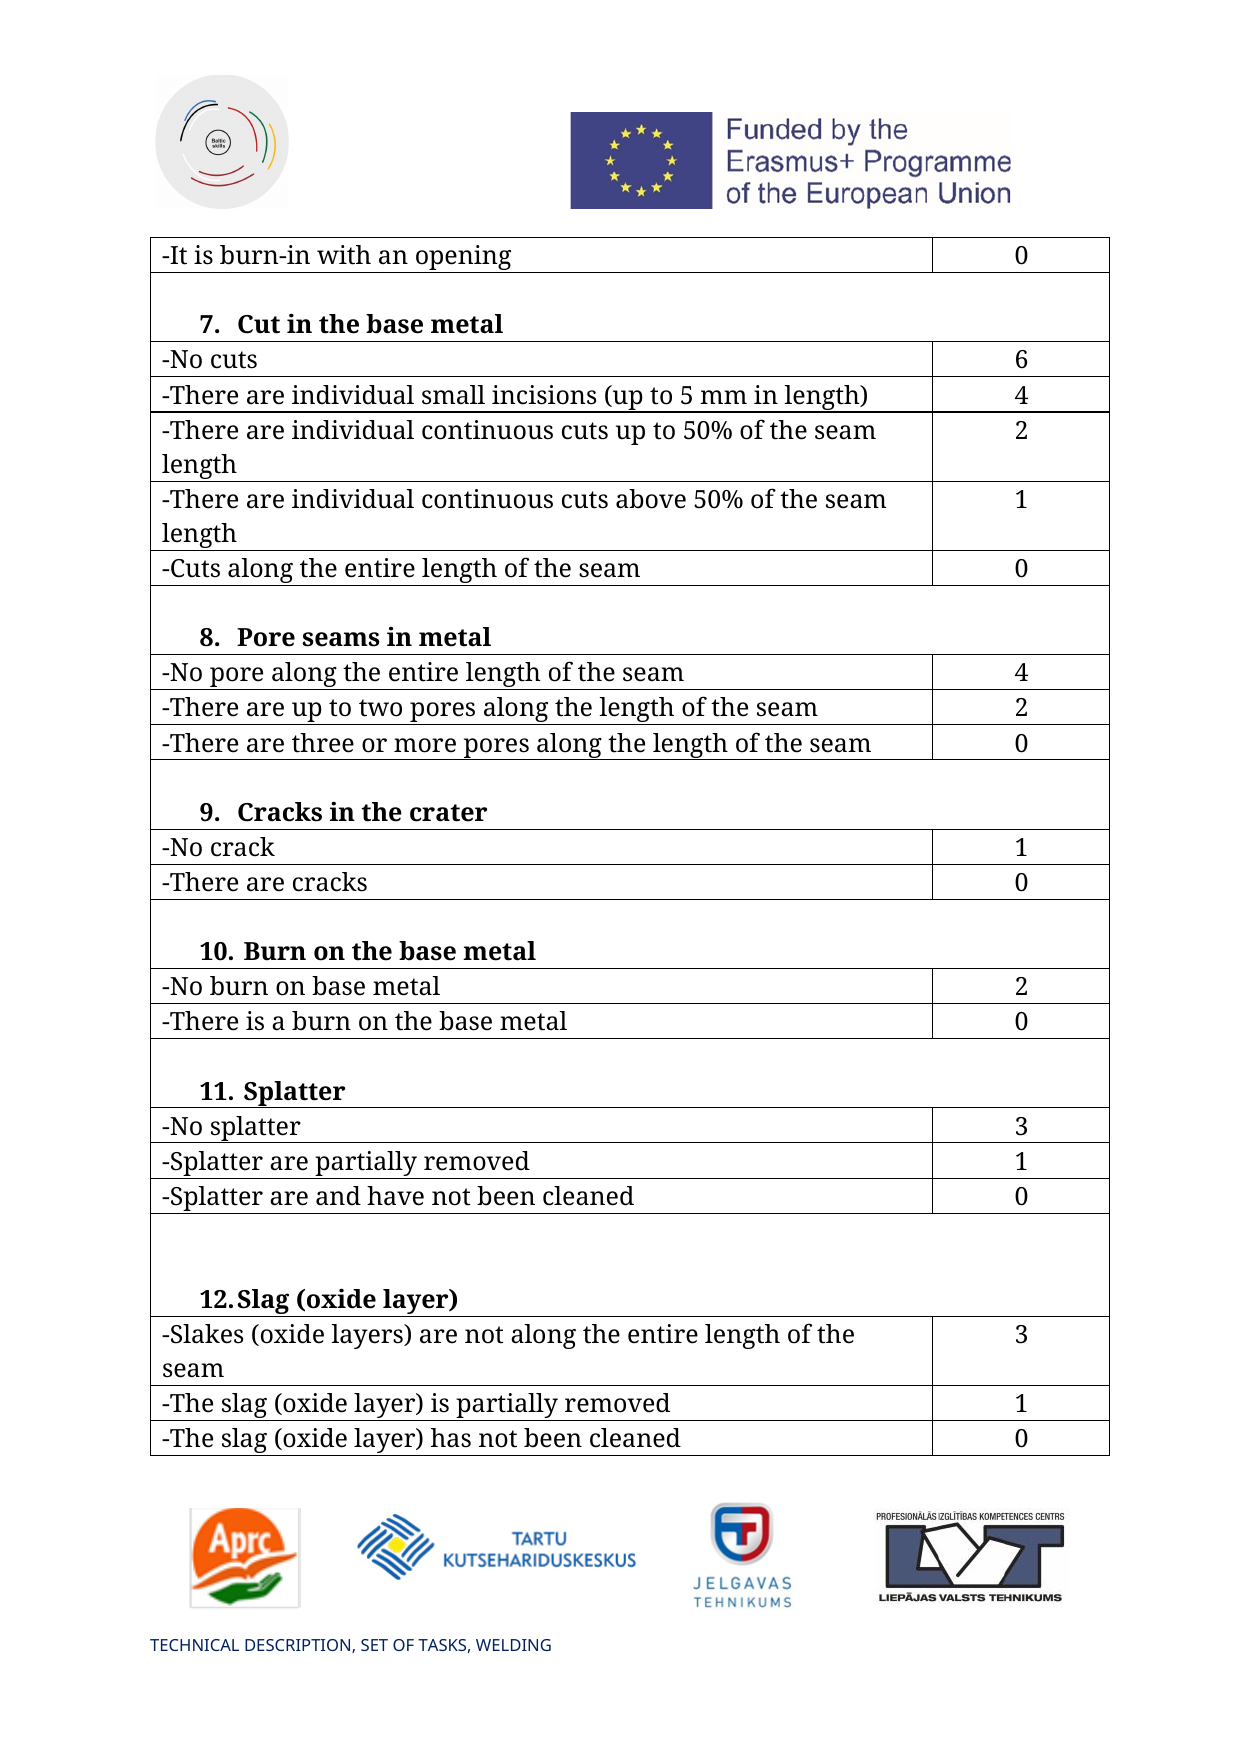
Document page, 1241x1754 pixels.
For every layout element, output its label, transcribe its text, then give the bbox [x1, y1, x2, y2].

table_cell 1 [933, 830, 1109, 863]
table_cell -Cuts along the entire length of the seam [151, 551, 932, 585]
table_cell 3 [933, 1108, 1109, 1142]
table_cell 0 [933, 551, 1109, 585]
table_cell 0 [933, 725, 1109, 759]
table_cell -Splatter are partially removed [151, 1143, 932, 1177]
table_cell 6 [933, 342, 1109, 376]
picture [188, 1508, 301, 1612]
table_cell -The slag (oxide layer) is partially removed [151, 1386, 932, 1420]
table_cell 2 [933, 413, 1109, 481]
table_cell 4 [933, 655, 1109, 689]
table_cell -Splatter are and have not been cleaned [151, 1179, 932, 1212]
table_cell Slag (oxide layer) [151, 1214, 1109, 1316]
table_cell 0 [933, 1421, 1109, 1455]
picture [873, 1508, 1070, 1605]
table_cell -No cuts [151, 342, 932, 376]
table_cell -No burn on base metal [151, 969, 932, 1003]
table_cell -There are up to two pores along the length of the seam [151, 690, 932, 724]
table_cell Pore seams in metal [151, 586, 1109, 654]
table_cell 1 [933, 1386, 1109, 1420]
table_cell 1 [933, 482, 1109, 550]
table_cell -It is burn-in with an opening [151, 238, 932, 272]
table_cell -The slag (oxide layer) has not been cleaned [151, 1421, 932, 1455]
table_cell -There are cracks [151, 865, 932, 899]
table_cell 1 [933, 1143, 1109, 1177]
table_cell 2 [933, 690, 1109, 724]
table_cell -There are individual continuous cuts above 50% of the seam length [151, 482, 932, 550]
table_cell 4 [933, 377, 1109, 411]
table_cell Burn on the base metal [151, 900, 1109, 968]
table_cell 0 [933, 865, 1109, 899]
table_cell -No splatter [151, 1108, 932, 1142]
table_cell 0 [933, 238, 1109, 272]
picture [570, 112, 1011, 209]
table_cell 2 [933, 969, 1109, 1003]
picture [350, 1508, 644, 1585]
table_cell Cracks in the crater [151, 760, 1109, 828]
table_cell Splatter [151, 1039, 1109, 1107]
table_cell -No crack [151, 830, 932, 863]
table_cell -Slakes (oxide layers) are not along the entire length of the seam [151, 1317, 932, 1385]
table_cell 3 [933, 1317, 1109, 1385]
table_cell Cut in the base metal [151, 273, 1109, 341]
table_cell -There are individual small incisions (up to 5 mm in length) [151, 377, 932, 411]
table_cell 0 [933, 1004, 1109, 1038]
picture [155, 75, 289, 209]
picture [667, 1480, 817, 1634]
table_cell -There are three or more pores along the length of the seam [151, 725, 932, 759]
table_cell -There is a burn on the base metal [151, 1004, 932, 1038]
table_cell -There are individual continuous cuts up to 50% of the seam length [151, 413, 932, 481]
table_cell -No pore along the entire length of the seam [151, 655, 932, 689]
table_cell 0 [933, 1179, 1109, 1212]
